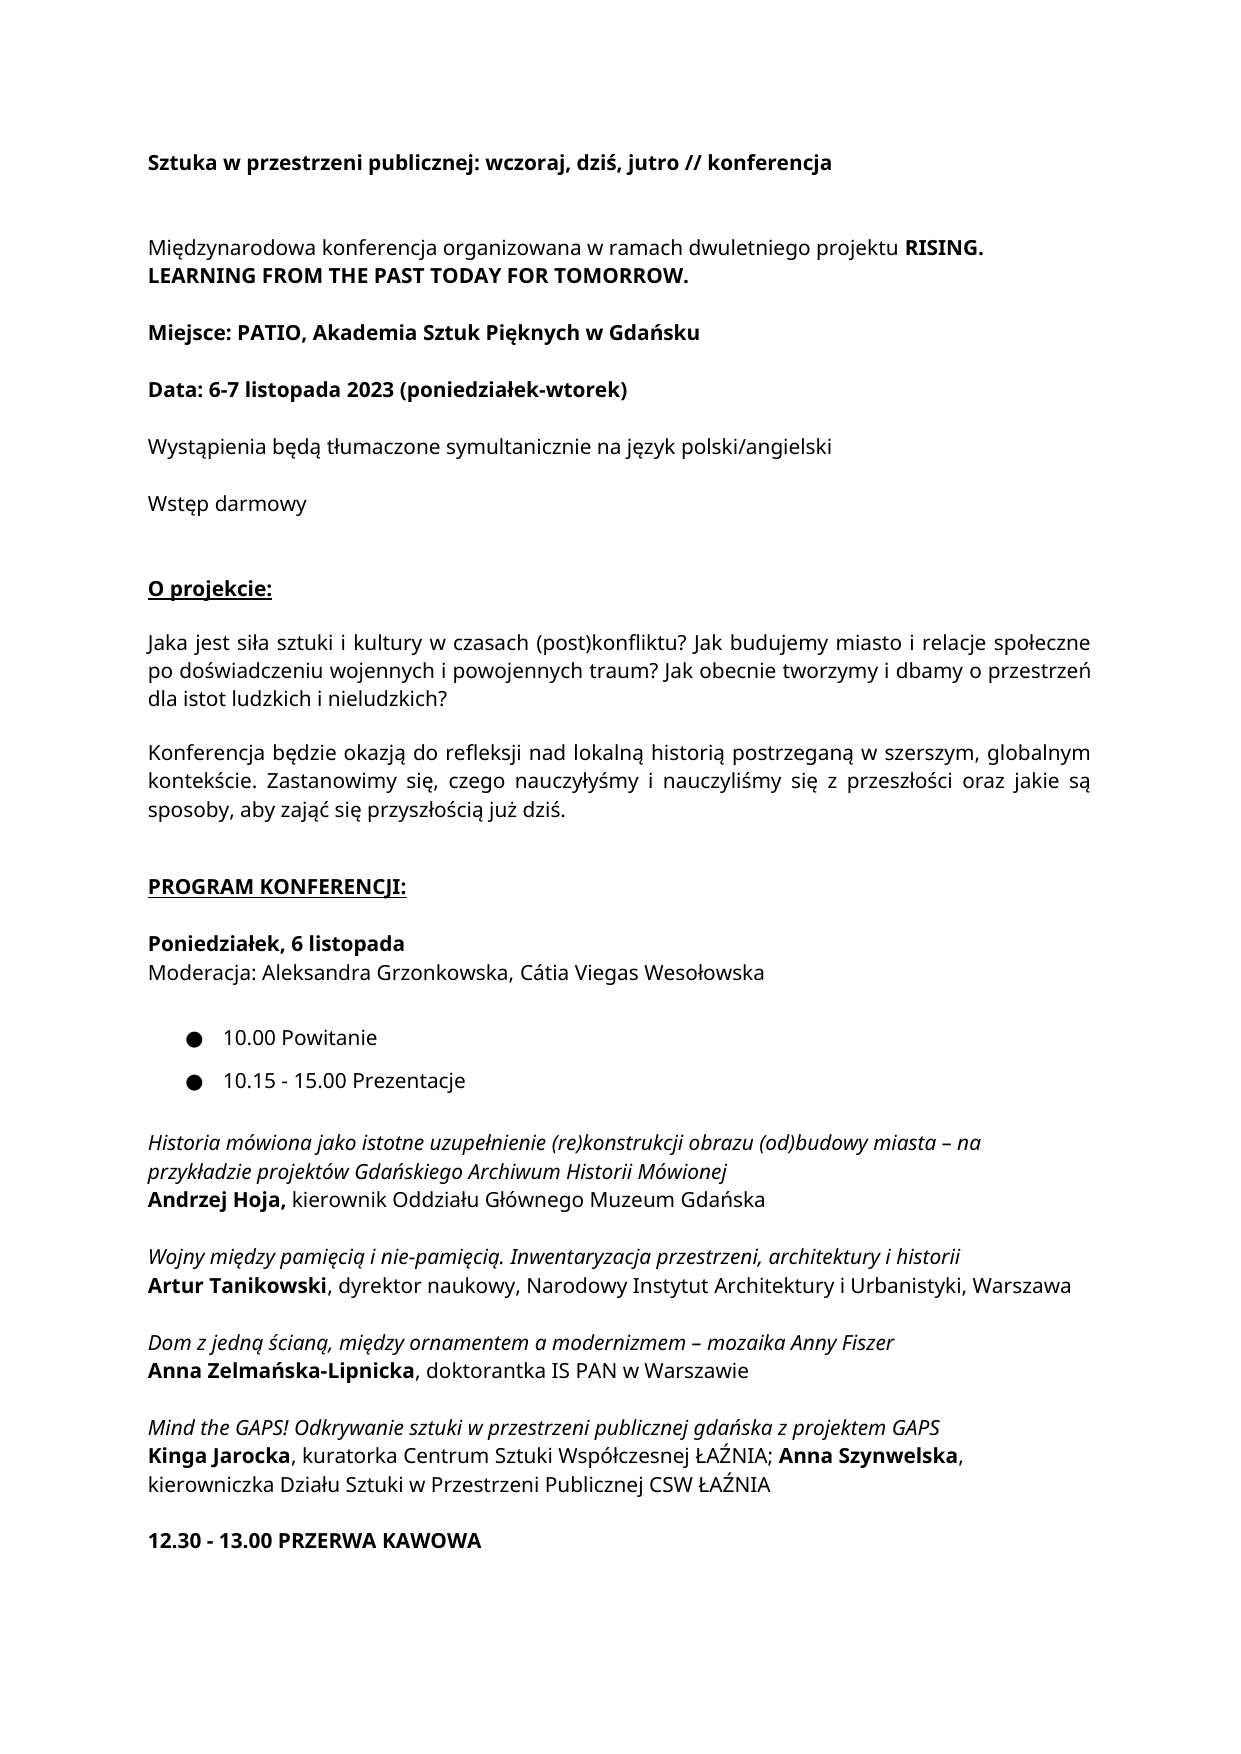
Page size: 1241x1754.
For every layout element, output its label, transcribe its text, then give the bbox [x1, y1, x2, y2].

text Andrzej Hoja, kierownik Oddziału Głównego Muzeum Gdańska [148, 1185, 1093, 1214]
text Wystąpienia będą tłumaczone symultanicznie na język polski/angielski [148, 432, 1093, 460]
text O projekcie: [148, 574, 1093, 603]
text Międzynarodowa konferencja organizowana w ramach dwuletniego projektu RISING. LEARNING FROM THE PAST TODAY FOR TOMORROW. [148, 233, 1093, 290]
text Historia mówiona jako istotne uzupełnienie (re)konstrukcji obrazu (od)budowy miasta – na przykładzie projektów Gdańskiego Archiwum Historii Mówionej [148, 1128, 1093, 1185]
text Kinga Jarocka, kuratorka Centrum Sztuki Współczesnej ŁAŹNIA; Anna Szynwelska, kierowniczka Działu Sztuki w Przestrzeni Publicznej CSW ŁAŹNIA [148, 1441, 1093, 1498]
text Sztuka w przestrzeni publicznej: wczoraj, dziś, jutro // konferencja [148, 148, 1093, 176]
text Poniedziałek, 6 listopada [148, 929, 1093, 958]
text Konferencja będzie okazją do refleksji nad lokalną historią postrzeganą w szerszym, globalnym kontekście. Zastanowimy się, czego nauczyłyśmy i nauczyliśmy się z przeszłości oraz jakie są sposoby, aby zająć się przyszłością już dziś. [148, 738, 1093, 823]
text Data: 6-7 listopada 2023 (poniedziałek-wtorek) [148, 375, 1093, 403]
text Mind the GAPS! Odkrywanie sztuki w przestrzeni publicznej gdańska z projektem GAPS [148, 1413, 1093, 1441]
text Wojny między pamięcią i nie-pamięcią. Inwentaryzacja przestrzeni, architektury i historii [148, 1242, 1093, 1271]
list 10.00 Powitanie [185, 1015, 1093, 1057]
text Jaka jest siła sztuki i kultury w czasach (post)konfliktu? Jak budujemy miasto i relacje społeczne po doświadczeniu wojennych i powojennych traum? Jak obecnie tworzymy i dbamy o przestrzeń dla istot ludzkich i nieludzkich? [148, 628, 1093, 713]
text Artur Tanikowski, dyrektor naukowy, Narodowy Instytut Architektury i Urbanistyki, Warszawa [148, 1271, 1093, 1299]
text Anna Zelmańska-Lipnicka, doktorantka IS PAN w Warszawie [148, 1356, 1093, 1384]
text PROGRAM KONFERENCJI: [148, 872, 1093, 901]
list 10.15 - 15.00 Prezentacje [185, 1057, 1093, 1100]
text Dom z jedną ścianą, między ornamentem a modernizmem – mozaika Anny Fiszer [148, 1328, 1093, 1356]
text Wstęp darmowy [148, 489, 1093, 517]
text Moderacja: Aleksandra Grzonkowska, Cátia Viegas Wesołowska [148, 958, 1093, 986]
text Miejsce: PATIO, Akademia Sztuk Pięknych w Gdańsku [148, 318, 1093, 347]
text 12.30 - 13.00 PRZERWA KAWOWA [148, 1527, 1093, 1555]
